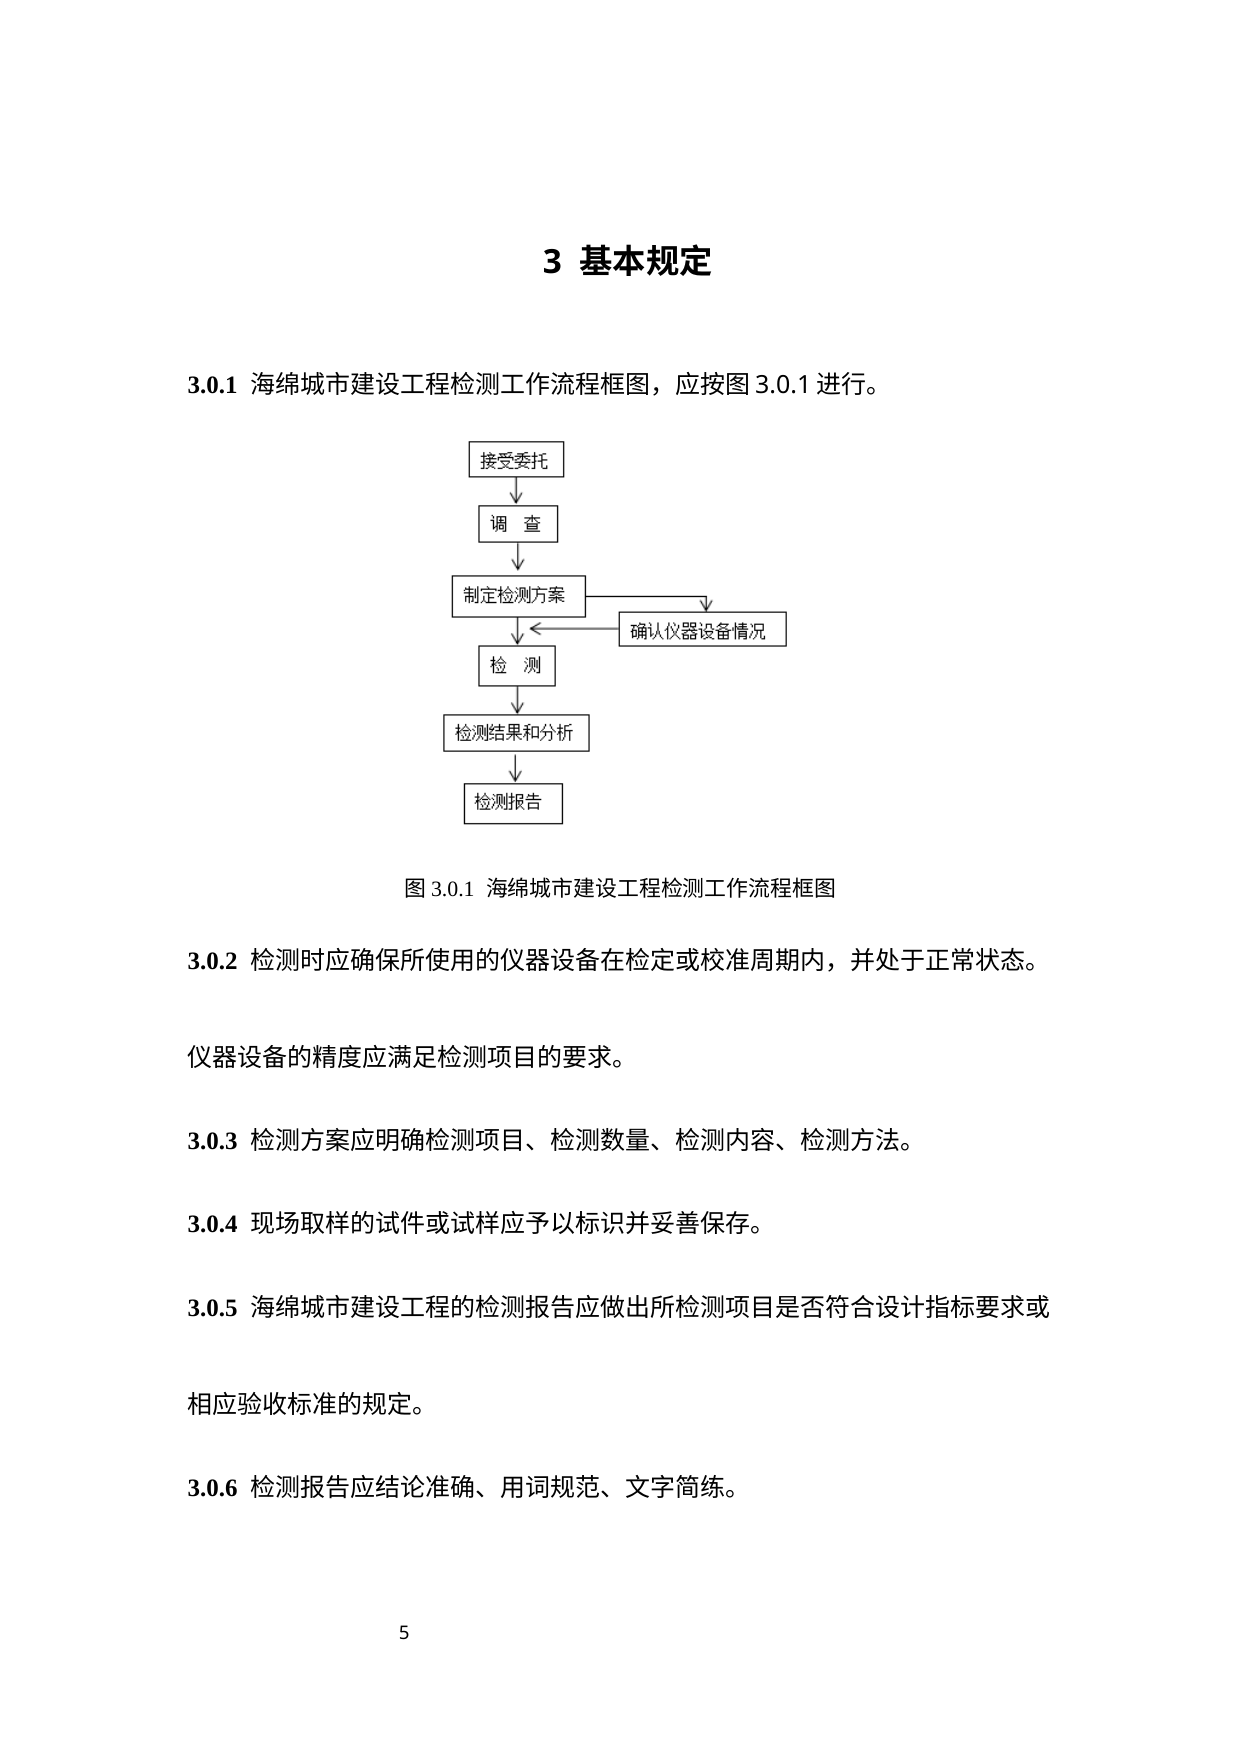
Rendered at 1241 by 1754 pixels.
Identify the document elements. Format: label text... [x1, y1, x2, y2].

text 3.0.4 现场取样的试件或试样应予以标识并妥善保存。 [187, 1189, 1053, 1254]
text 3.0.6 检测报告应结论准确、用词规范、文字简练。 [187, 1453, 1053, 1518]
text 3 基本规定 [187, 226, 1053, 291]
text 图3.0.1 海绵城市建设工程检测工作流程框图 [187, 870, 1053, 903]
text 3.0.5 海绵城市建设工程的检测报告应做出所检测项目是否符合设计指标要求或相应验收标准的规定。 [187, 1273, 1053, 1435]
text 3.0.1 海绵城市建设工程检测工作流程框图，应按图3.0.1进行。 [187, 350, 1053, 415]
text 3.0.3 检测方案应明确检测项目、检测数量、检测内容、检测方法。 [187, 1106, 1053, 1171]
text 3.0.2 检测时应确保所使用的仪器设备在检定或校准周期内，并处于正常状态。仪器设备的精度应满足检测项目的要求。 [187, 926, 1053, 1088]
picture [418, 432, 822, 828]
